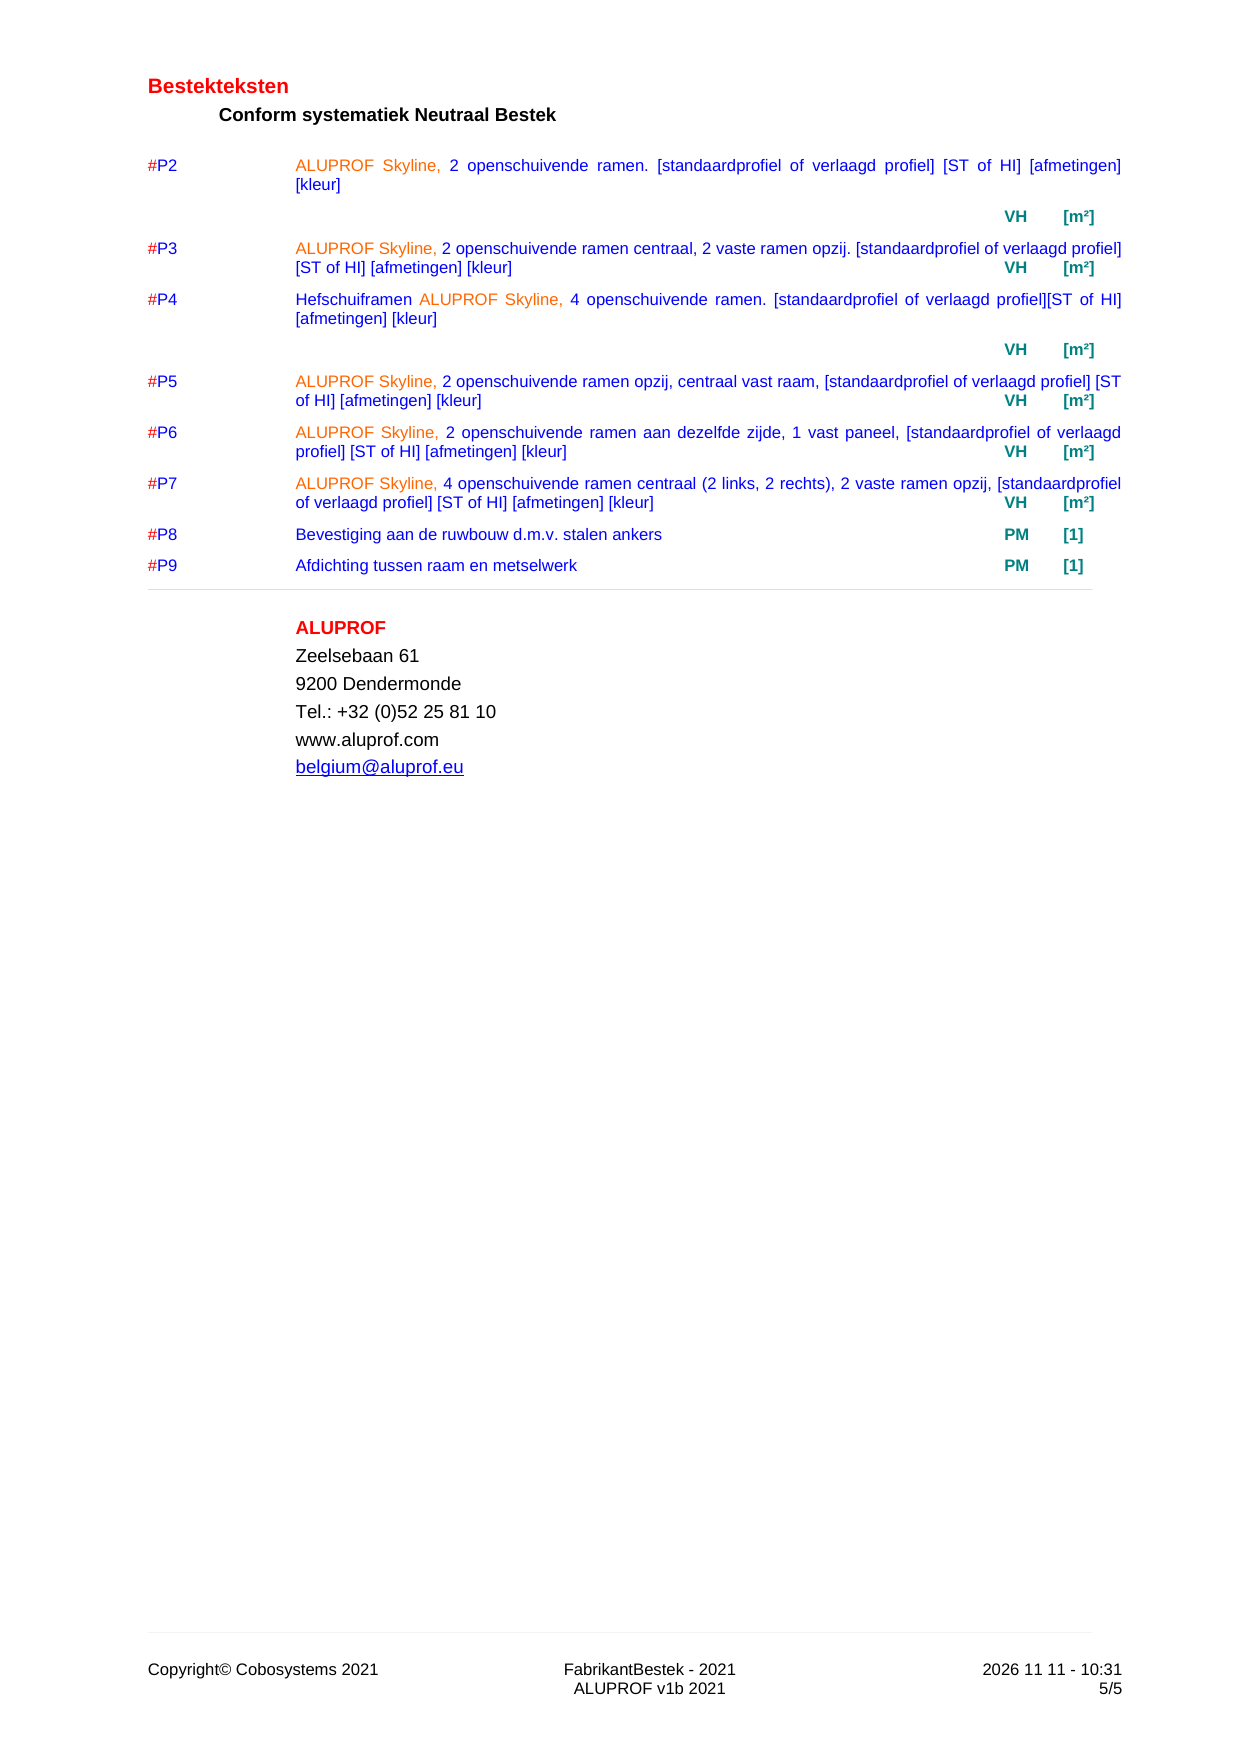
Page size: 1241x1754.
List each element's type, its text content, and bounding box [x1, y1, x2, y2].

subtitle VH [m²] [148, 207, 1122, 226]
subtitle #P4 Hefschuiframen ALUPROF Skyline, 4 openschuivende ramen. [standaardprofiel of verlaagd profiel][ST of HI] [afmetingen] [kleur] [148, 289, 1122, 328]
subtitle #P2 ALUPROF Skyline, 2 openschuivende ramen. [standaardprofiel of verlaagd profiel] [ST of HI] [afmetingen] [kleur] [148, 156, 1122, 194]
text www.aluprof.com [295, 728, 1107, 750]
subtitle VH [m²] [148, 340, 1122, 359]
text Tel.: +32 (0)52 25 81 10 [295, 701, 1107, 722]
text ALUPROF [295, 617, 1107, 639]
text Zeelsebaan 61 [295, 645, 1107, 667]
subtitle #P8 Bevestiging aan de ruwbouw d.m.v. stalen ankers PM [1] [148, 524, 1122, 543]
text 9200 Dendermonde [295, 673, 1107, 694]
subtitle #P7 ALUPROF Skyline, 4 openschuivende ramen centraal (2 links, 2 rechts), 2 vaste ramen opzij, [standaardprofiel of verlaagd profiel] [ST of HI] [afmetingen] [kleur] VH [m²] [148, 473, 1122, 512]
subtitle #P3 ALUPROF Skyline, 2 openschuivende ramen centraal, 2 vaste ramen opzij. [standaardprofiel of verlaagd profiel] [ST of HI] [afmetingen] [kleur] VH [m²] [148, 238, 1122, 277]
text belgium@aluprof.eu [295, 756, 1107, 778]
subtitle #P6 ALUPROF Skyline, 2 openschuivende ramen aan dezelfde zijde, 1 vast paneel, [standaardprofiel of verlaagd profiel] [ST of HI] [afmetingen] [kleur] VH [m²] [148, 423, 1122, 461]
subtitle #P9 Afdichting tussen raam en metselwerk PM [1] [148, 556, 1122, 575]
subtitle #P5 ALUPROF Skyline, 2 openschuivende ramen opzij, centraal vast raam, [standaardprofiel of verlaagd profiel] [ST of HI] [afmetingen] [kleur] VH [m²] [148, 372, 1122, 410]
